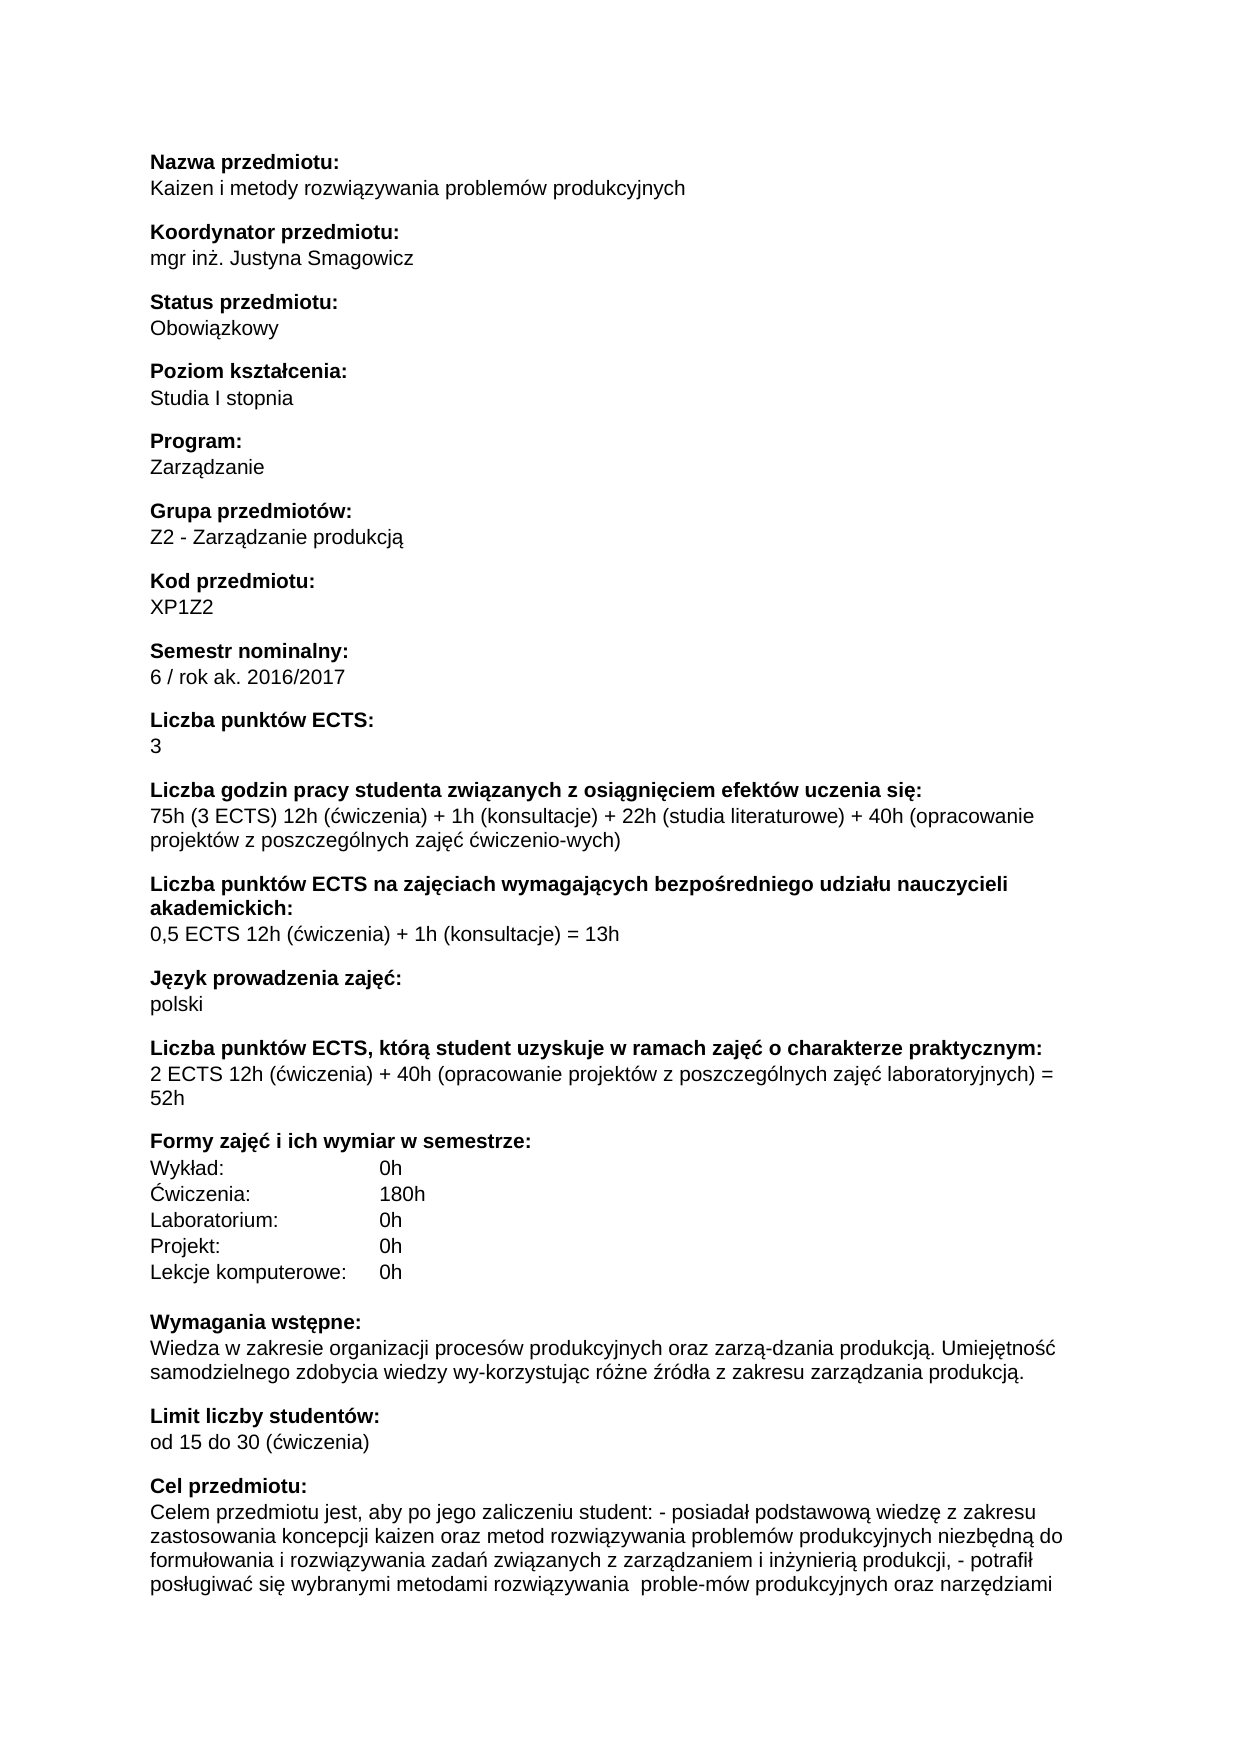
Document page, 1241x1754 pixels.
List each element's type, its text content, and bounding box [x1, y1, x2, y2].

text Limit liczby studentów: [150, 1404, 1090, 1428]
text Grupa przedmiotów: [150, 499, 1090, 523]
text 3 [150, 734, 1090, 758]
text Liczba punktów ECTS, którą student uzyskuje w ramach zajęć o charakterze praktycznym: [150, 1035, 1090, 1059]
text Poziom kształcenia: [150, 359, 1090, 383]
text Wiedza w zakresie organizacji procesów produkcyjnych oraz zarzą-dzania produkcją. Umiejętność samodzielnego zdobycia wiedzy wy-korzystując różne źródła z zakresu zarządzania produkcją. [150, 1336, 1090, 1384]
table_cell 0h [369, 1206, 597, 1232]
text Obowiązkowy [150, 316, 1090, 339]
table_cell 180h [369, 1180, 597, 1206]
text Status przedmiotu: [150, 289, 1090, 313]
text od 15 do 30 (ćwiczenia) [150, 1430, 1090, 1454]
text Liczba godzin pracy studenta związanych z osiągnięciem efektów uczenia się: [150, 778, 1090, 802]
text Liczba punktów ECTS: [150, 708, 1090, 732]
text Nazwa przedmiotu: [150, 150, 1090, 174]
table_cell Projekt: [140, 1234, 367, 1258]
table_header Wykład: [140, 1156, 367, 1180]
text 2 ECTS 12h (ćwiczenia) + 40h (opracowanie projektów z poszczególnych zajęć laboratoryjnych) = 52h [150, 1061, 1090, 1109]
text Program: [150, 429, 1090, 453]
table_cell 0h [369, 1258, 597, 1284]
text Semestr nominalny: [150, 638, 1090, 662]
text 0,5 ECTS 12h (ćwiczenia) + 1h (konsultacje) = 13h [150, 922, 1090, 946]
text Wymagania wstępne: [150, 1310, 1090, 1334]
table_cell 0h [369, 1232, 597, 1258]
text Kod przedmiotu: [150, 569, 1090, 593]
text Kaizen i metody rozwiązywania problemów produkcyjnych [150, 176, 1090, 200]
text mgr inż. Justyna Smagowicz [150, 246, 1090, 270]
text Z2 - Zarządzanie produkcją [150, 525, 1090, 549]
text Formy zajęć i ich wymiar w semestrze: [150, 1129, 1090, 1153]
text Studia I stopnia [150, 385, 1090, 409]
text 6 / rok ak. 2016/2017 [150, 664, 1090, 688]
text 75h (3 ECTS) 12h (ćwiczenia) + 1h (konsultacje) + 22h (studia literaturowe) + 40h (opracowanie projektów z poszczególnych zajęć ćwiczenio-wych) [150, 804, 1090, 852]
table_cell Lekcje komputerowe: [140, 1260, 367, 1284]
table_cell Laboratorium: [140, 1208, 367, 1232]
text Cel przedmiotu: [150, 1473, 1090, 1497]
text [150, 1499, 1090, 1595]
table_header 0h [369, 1156, 597, 1180]
text polski [150, 992, 1090, 1016]
text Język prowadzenia zajęć: [150, 966, 1090, 989]
text XP1Z2 [150, 595, 1090, 619]
text Koordynator przedmiotu: [150, 220, 1090, 244]
text Liczba punktów ECTS na zajęciach wymagających bezpośredniego udziału nauczycieli akademickich: [150, 872, 1090, 920]
text Zarządzanie [150, 455, 1090, 479]
table_cell Ćwiczenia: [140, 1182, 367, 1206]
